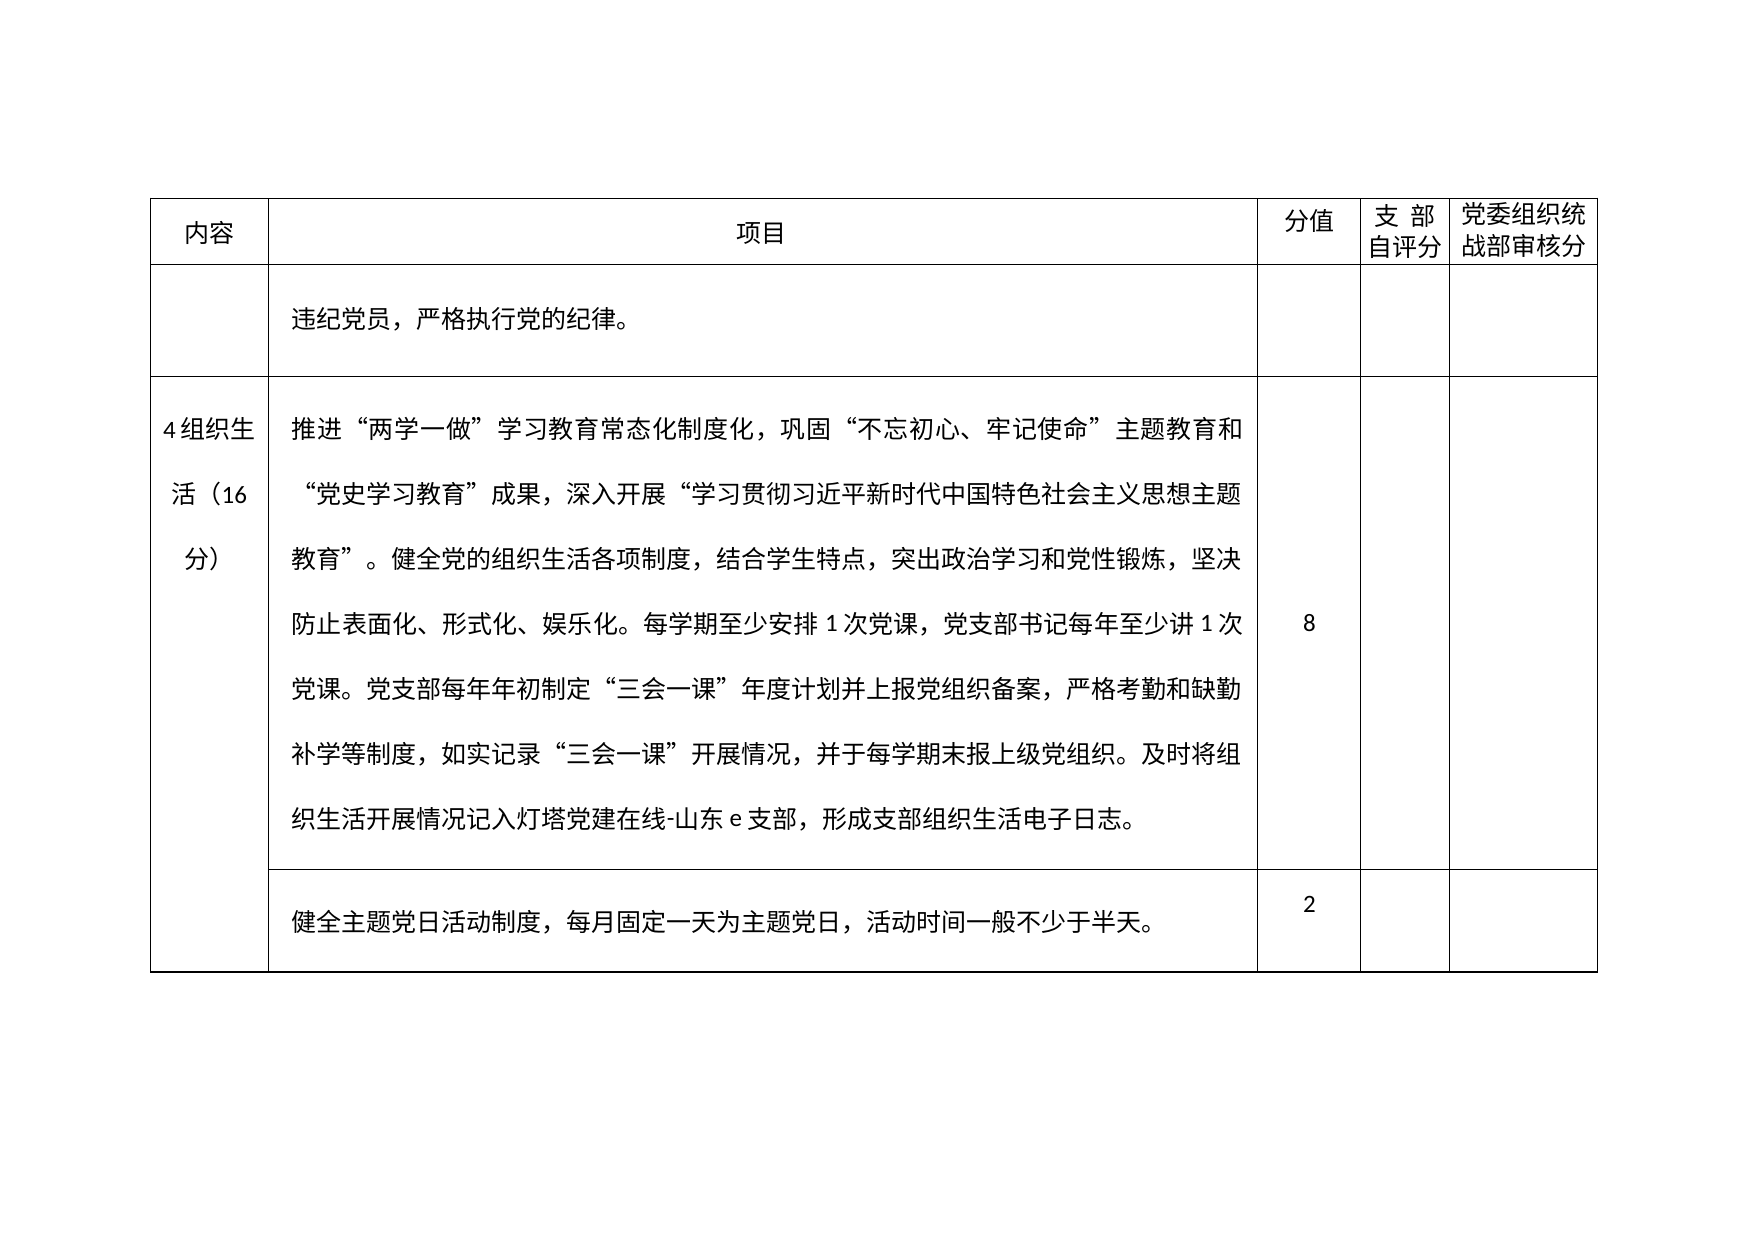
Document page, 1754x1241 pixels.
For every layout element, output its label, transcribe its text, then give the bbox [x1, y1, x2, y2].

table_cell [1450, 377, 1597, 869]
table_cell 1 [1258, 265, 1360, 376]
table_cell [1361, 377, 1449, 869]
table_header 党委组织统战部审核分 [1450, 199, 1597, 264]
table_cell [1361, 870, 1449, 971]
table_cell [269, 265, 1257, 376]
table_cell [1450, 870, 1597, 971]
table_cell [1450, 265, 1597, 376]
table_header 支 部 自评分 [1361, 199, 1449, 264]
table_header 内容 [151, 199, 268, 264]
table_cell 健全主题党日活动制度，每月固定一天为主题党日，活动时间一般不少于半天。 [269, 870, 1257, 971]
table_cell 4组织生活（16分） [151, 377, 268, 971]
table_header 项目 [269, 199, 1257, 264]
table_cell 推进“两学一做”学习教育常态化制度化，巩固“不忘初心、牢记使命”主题教育和“党史学习教育”成果，深入开展“学习贯彻习近平新时代中国特色社会主义思想主题教育”。健全党的组织生活各项制度，结合学生特点，突出政治学习和党性锻炼，坚决防止表面化、形式化、娱乐化。每学期至少安排1次党课，党支部书记每年至少讲1次党课。党支部每年年初制定“三会一课”年度计划并上报党组织备案，严格考勤和缺勤补学等制度，如实记录“三会一课”开展情况，并于每学期末报上级党组织。及时将组织生活开展情况记入灯塔党建在线-山东e支部，形成支部组织生活电子日志。 [269, 377, 1257, 869]
table_cell 2 [1258, 870, 1360, 971]
table_header 分值 [1258, 199, 1360, 264]
table_cell 8 [1258, 377, 1360, 869]
table_cell [1361, 265, 1449, 376]
